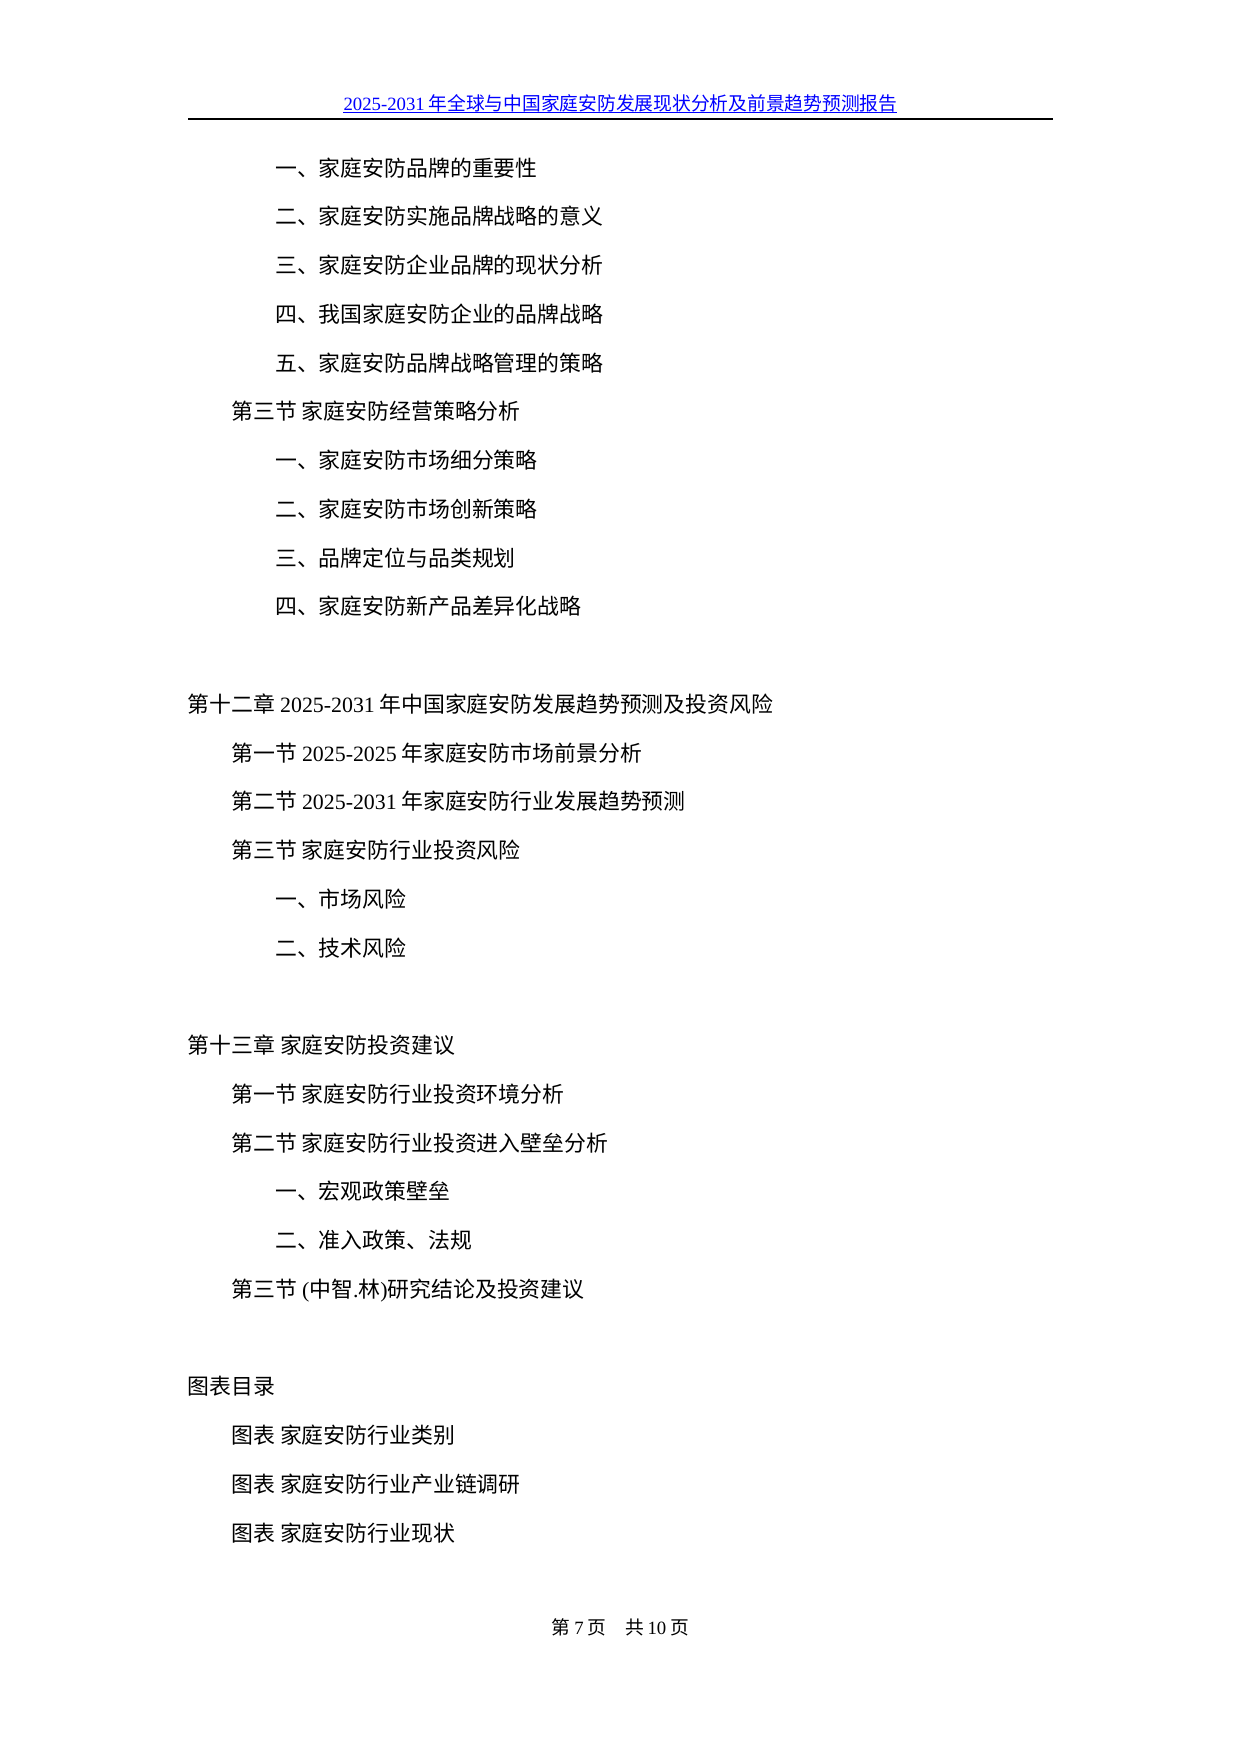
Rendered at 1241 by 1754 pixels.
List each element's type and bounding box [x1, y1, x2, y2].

text [187, 150, 1053, 1548]
